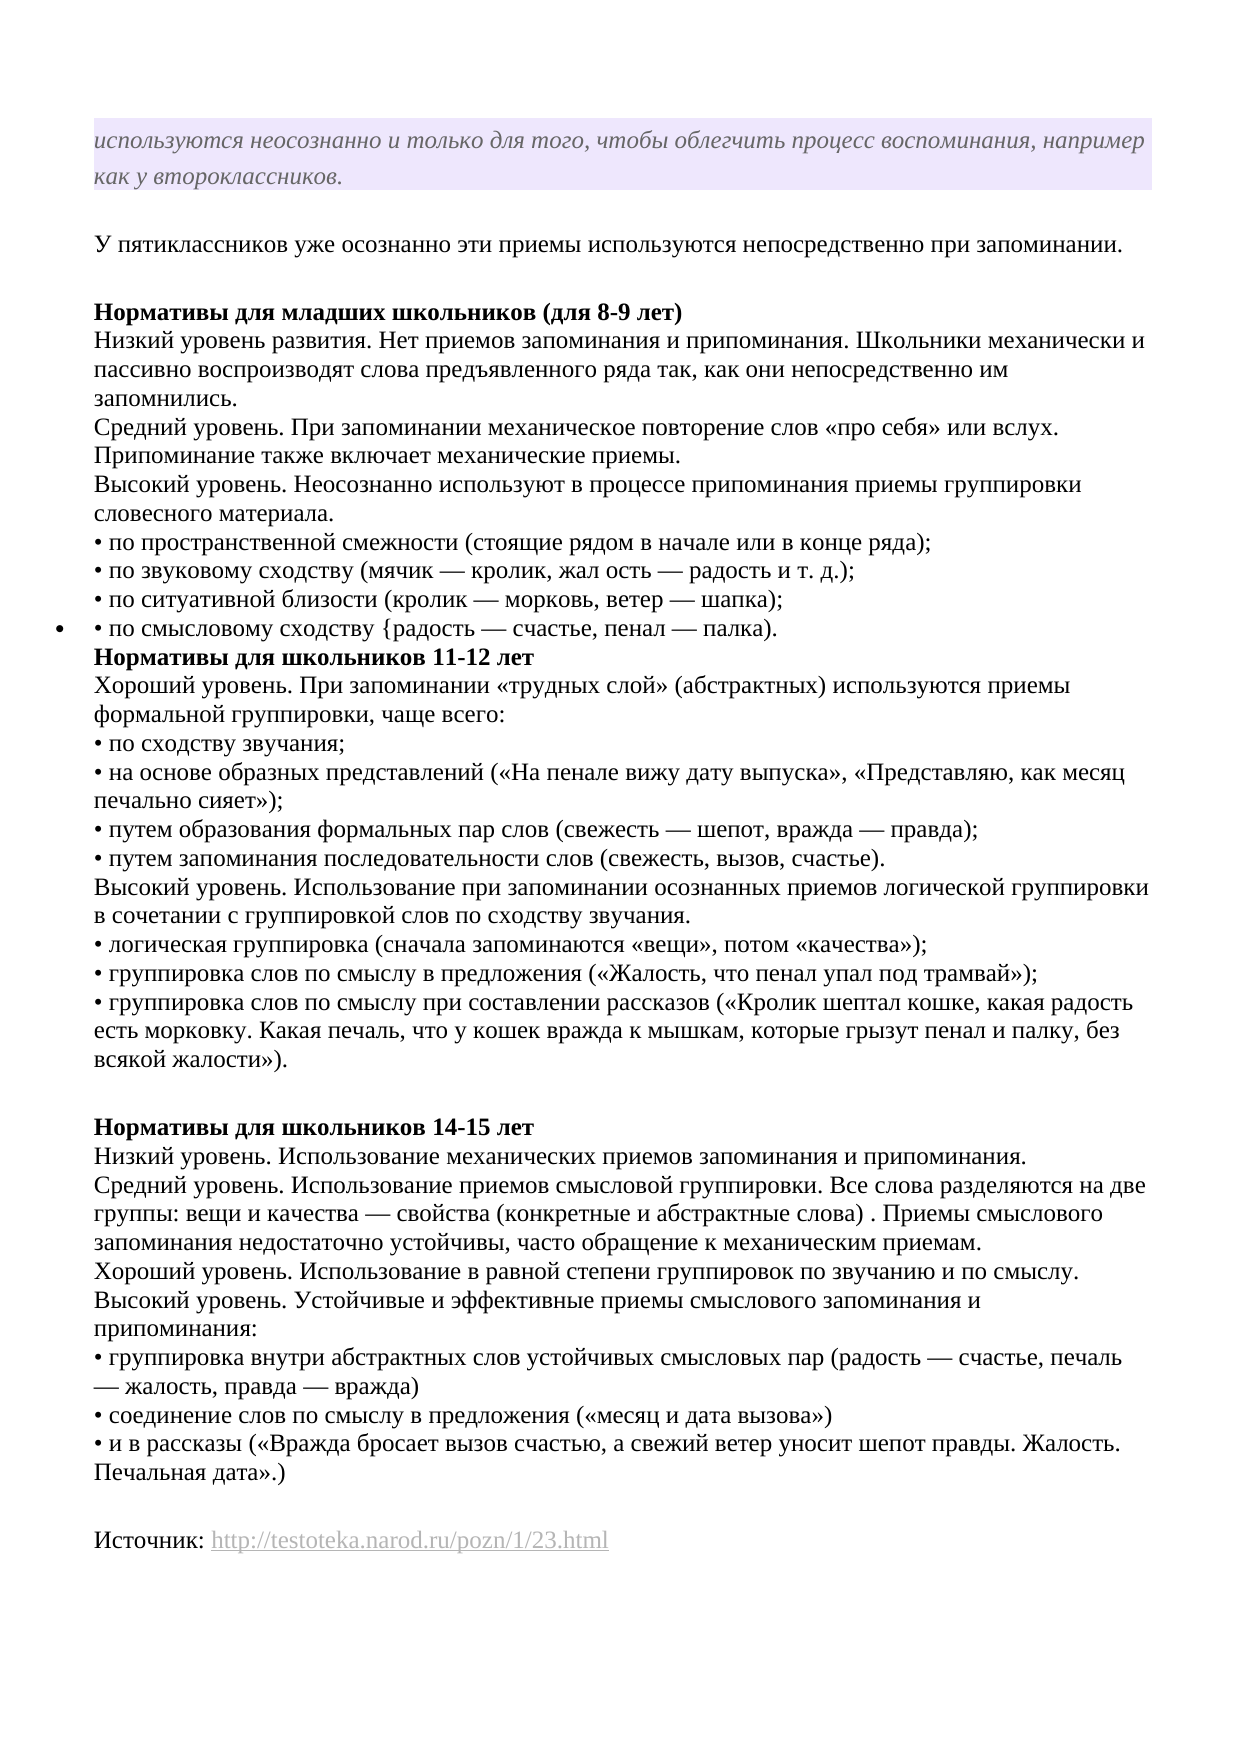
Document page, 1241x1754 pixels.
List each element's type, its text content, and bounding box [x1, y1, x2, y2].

text • группировка слов по смыслу при составлении рассказов («Кролик шептал кошке, какая радость есть морковку. Какая печаль, что у кошек вражда к мышкам, которые грызут пенал и палку, без всякой жалости»). [94, 987, 1152, 1073]
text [94, 118, 1152, 190]
text Источник: http://testoteka.narod.ru/pozn/1/23.html [94, 1525, 1152, 1554]
list • по смысловому сходству {радость — счастье, пенал — палка). [56, 613, 1152, 642]
text Нормативы для школьников 11-12 лет Хороший уровень. При запоминании «трудных слой» (абстрактных) используются приемы формальной группировки, чаще всего: • по сходству звучания; • на основе образных представлений («На пенале вижу дату выпуска», «Представляю, как месяц печально сияет»); • путем образования формальных пар слов (свежесть — шепот, вражда — правда); • путем запоминания последовательности слов (свежесть, вызов, счастье). Высокий уровень. Использование при запоминании осознанных приемов логической группировки в сочетании с группировкой слов по сходству звучания. • логическая группировка (сначала запоминаются «вещи», потом «качества»); • группировка слов по смыслу в предложения («Жалость, что пенал упал под трамвай»); [94, 642, 1152, 987]
text У пятиклассников уже осознанно эти приемы используются непосредственно при запоминании. [94, 229, 1152, 258]
text Нормативы для школьников 14-15 лет Низкий уровень. Использование механических приемов запоминания и припоминания. Средний уровень. Использование приемов смысловой группировки. Все слова разделяются на две группы: вещи и качества — свойства (конкретные и абстрактные слова) . Приемы смыслового запоминания недостаточно устойчивы, часто обращение к механическим приемам. Хороший уровень. Использование в равной степени группировок по звучанию и по смыслу. Высокий уровень. Устойчивые и эффективные приемы смыслового запоминания и припоминания: • группировка внутри абстрактных слов устойчивых смысловых пар (радость — счастье, печаль — жалость, правда — вражда) • соединение слов по смыслу в предложения («месяц и дата вызова») [94, 1112, 1152, 1428]
text • и в рассказы («Вражда бросает вызов счастью, а свежий ветер уносит шепот правды. Жалость. Печальная дата».) [94, 1428, 1152, 1486]
text Нормативы для младших школьников (для 8-9 лет) Низкий уровень развития. Нет приемов запоминания и припоминания. Школьники механически и пассивно воспроизводят слова предъявленного ряда так, как они непосредственно им запомнились. Средний уровень. При запоминании механическое повторение слов «про себя» или вслух. Припоминание также включает механические приемы. Высокий уровень. Неосознанно используют в процессе припоминания приемы группировки словесного материала. • по пространственной смежности (стоящие рядом в начале или в конце ряда); • по звуковому сходству (мячик — кролик, жал ость — радость и т. д.); • по ситуативной близости (кролик — морковь, ветер — шапка); [94, 297, 1152, 613]
